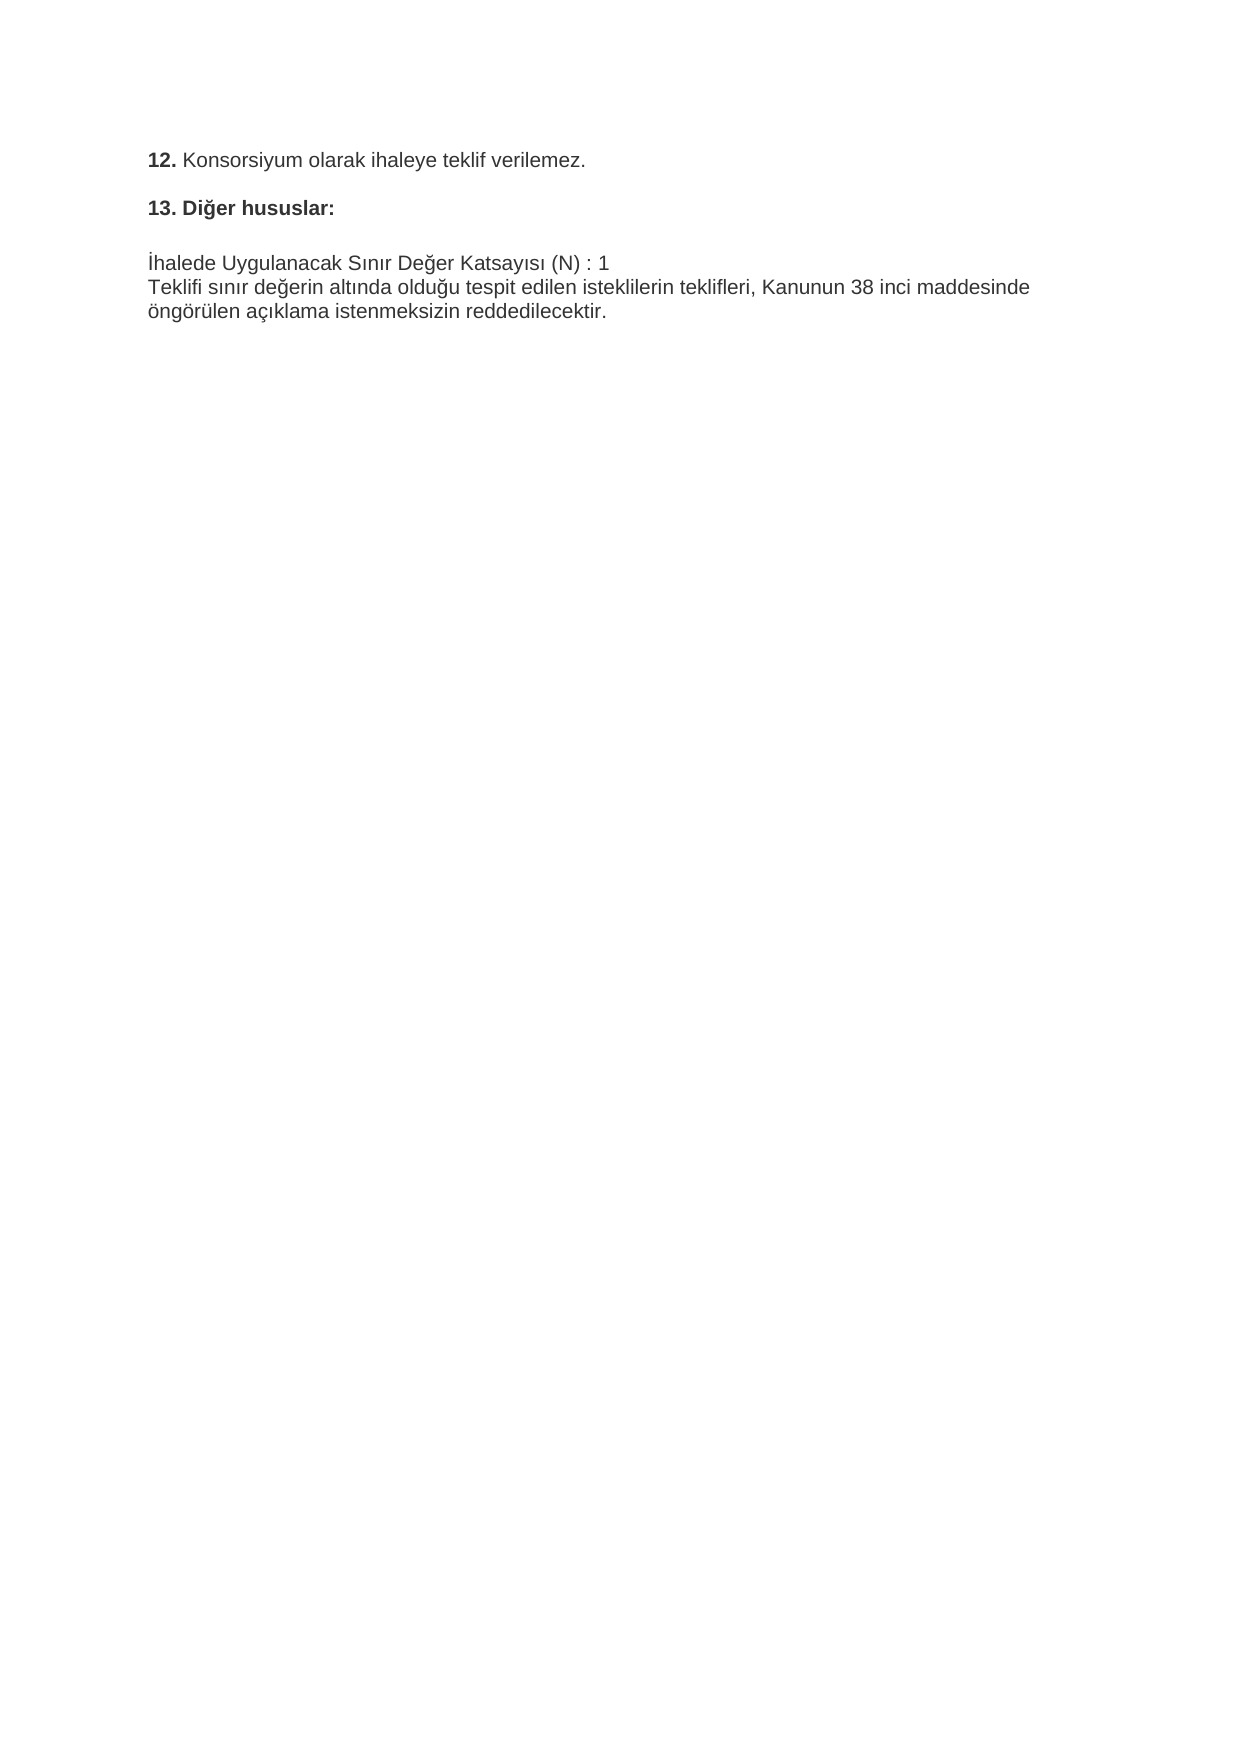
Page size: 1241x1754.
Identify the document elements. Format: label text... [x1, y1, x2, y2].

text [148, 148, 1093, 219]
text İhalede Uygulanacak Sınır Değer Katsayısı (N) : 1 Teklifi sınır değerin altında olduğu tespit edilen isteklilerin teklifleri, Kanunun 38 inci maddesinde öngörülen açıklama istenmeksizin reddedilecektir. [148, 251, 1093, 323]
